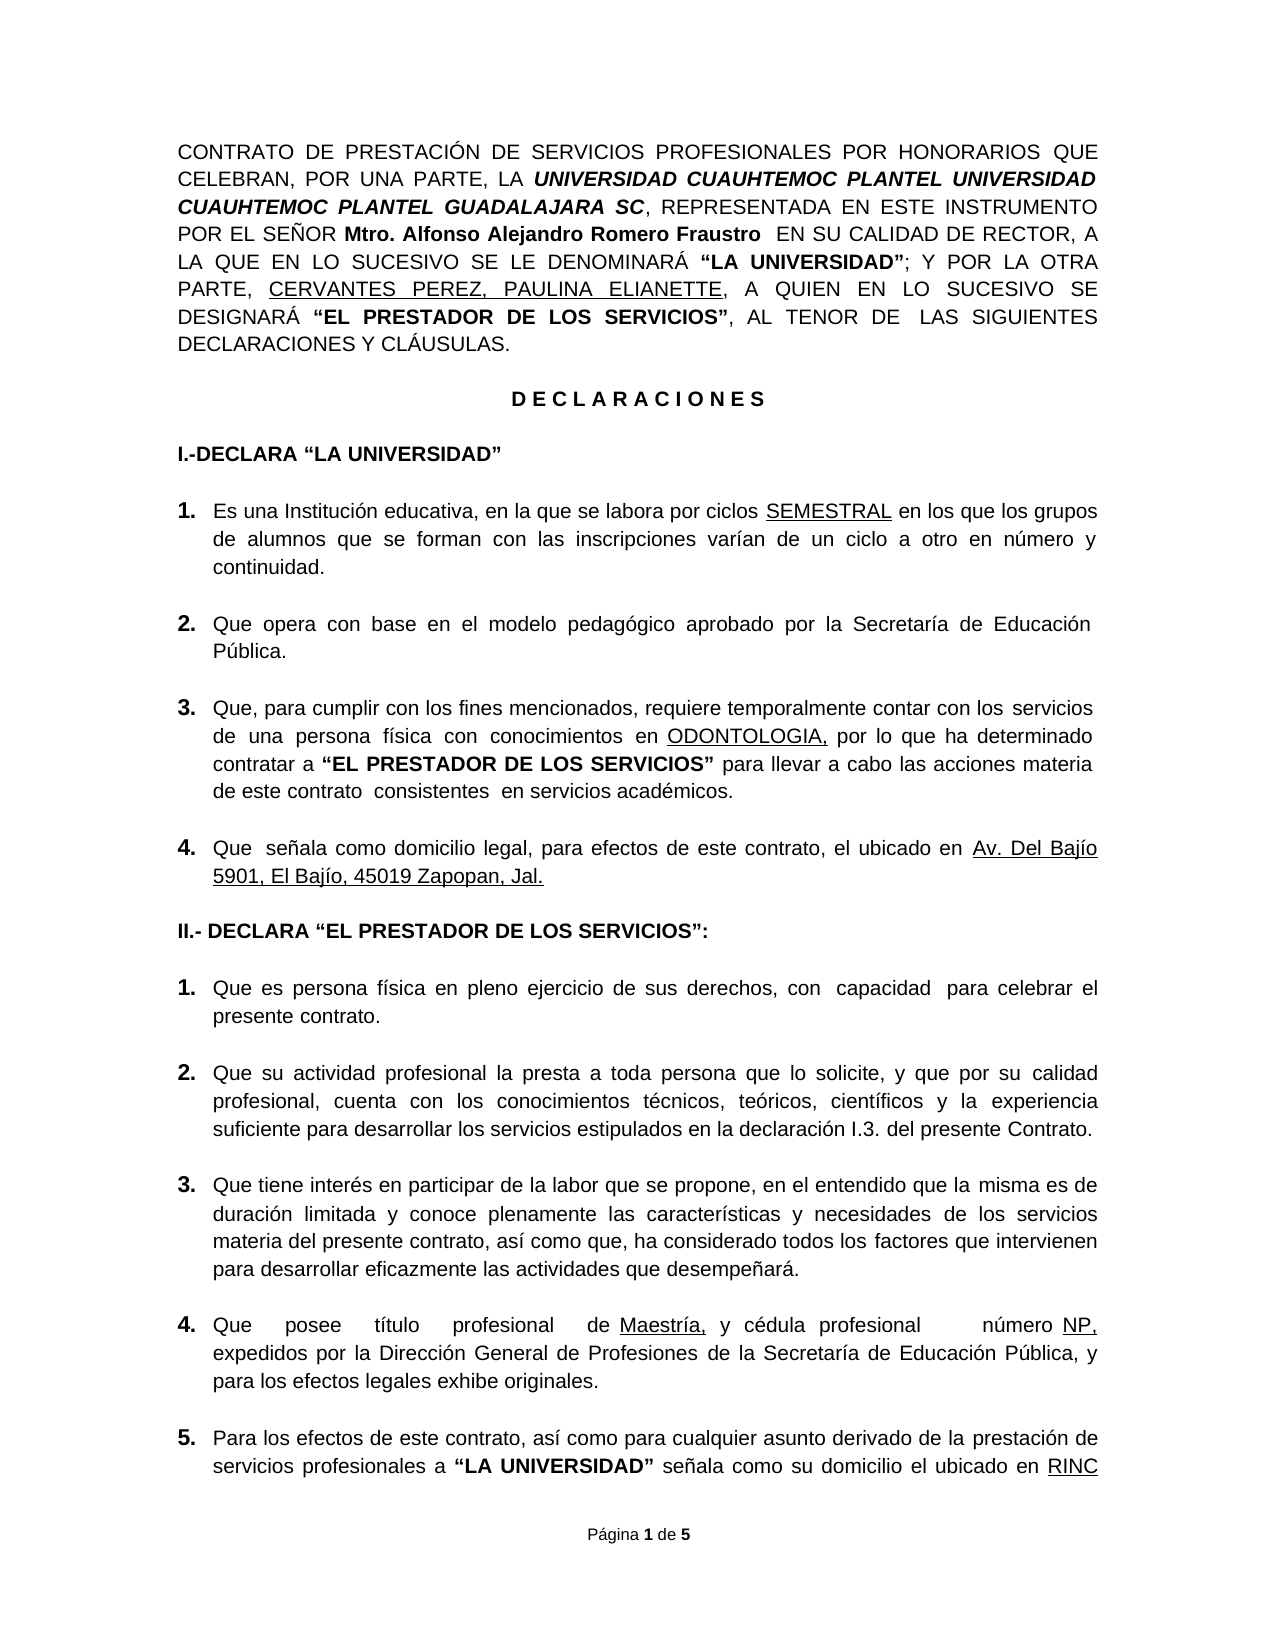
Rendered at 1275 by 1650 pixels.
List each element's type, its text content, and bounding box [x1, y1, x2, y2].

list Que su actividad profesional la presta a toda persona que lo solicite, y que por su calidad profesional, cuenta con los conocimientos técnicos, teóricos, científicos y la experiencia suficiente para desarrollar los servicios estipulados en la declaración I.3. del presente Contrato. [177, 1059, 1098, 1140]
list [177, 1424, 1098, 1478]
subtitle II.- DECLARA “EL PRESTADOR DE LOS SERVICIOS”: [177, 919, 1110, 943]
list Que es persona física en pleno ejercicio de sus derechos, con capacidad para celebrar el presente contrato. [177, 974, 1098, 1028]
list Es una Institución educativa, en la que se labora por ciclos SEMESTRAL en los que los grupos de alumnos que se forman con las inscripciones varían de un ciclo a otro en número y continuidad. [177, 497, 1098, 578]
text I.-DECLARA “LA UNIVERSIDAD” [177, 442, 1110, 466]
list Que tiene interés en participar de la labor que se propone, en el entendido que la misma es de duración limitada y conoce plenamente las características y necesidades de los servicios materia del presente contrato, así como que, ha considerado todos los factores que intervienen para desarrollar eficazmente las actividades que desempeñará. [177, 1171, 1098, 1280]
list Que, para cumplir con los fines mencionados, requiere temporalmente contar con los servicios de una persona física con conocimientos en ODONTOLOGIA, por lo que ha determinado contratar a “EL PRESTADOR DE LOS SERVICIOS” para llevar a cabo las acciones materia de este contrato consistentes en servicios académicos. [177, 694, 1093, 803]
list Que posee título profesional de Maestría, y cédula profesional número NP, expedidos por la Dirección General de Profesiones de la Secretaría de Educación Pública, y para los efectos legales exhibe originales. [177, 1311, 1098, 1393]
subtitle D E C L A R A C I O N E S [177, 387, 1098, 411]
list Que opera con base en el modelo pedagógico aprobado por la Secretaría de Educación Pública. [177, 609, 1092, 663]
list Que señala como domicilio legal, para efectos de este contrato, el ubicado en Av. Del Bajío 5901, El Bajío, 45019 Zapopan, Jal. [177, 834, 1098, 888]
text CONTRATO DE PRESTACIÓN DE SERVICIOS PROFESIONALES POR HONORARIOS QUE CELEBRAN, POR UNA PARTE, LA UNIVERSIDAD CUAUHTEMOC PLANTEL UNIVERSIDAD CUAUHTEMOC PLANTEL GUADALAJARA SC, REPRESENTADA EN ESTE INSTRUMENTO POR EL SEÑOR Mtro. Alfonso Alejandro Romero Fraustro EN SU CALIDAD DE RECTOR, A LA QUE EN LO SUCESIVO SE LE DENOMINARÁ “LA UNIVERSIDAD”; Y POR LA OTRA PARTE, CERVANTES PEREZ, PAULINA ELIANETTE, A QUIEN EN LO SUCESIVO SE DESIGNARÁ “EL PRESTADOR DE LOS SERVICIOS”, AL TENOR DE LAS SIGUIENTES DECLARACIONES Y CLÁUSULAS. [177, 139, 1098, 356]
